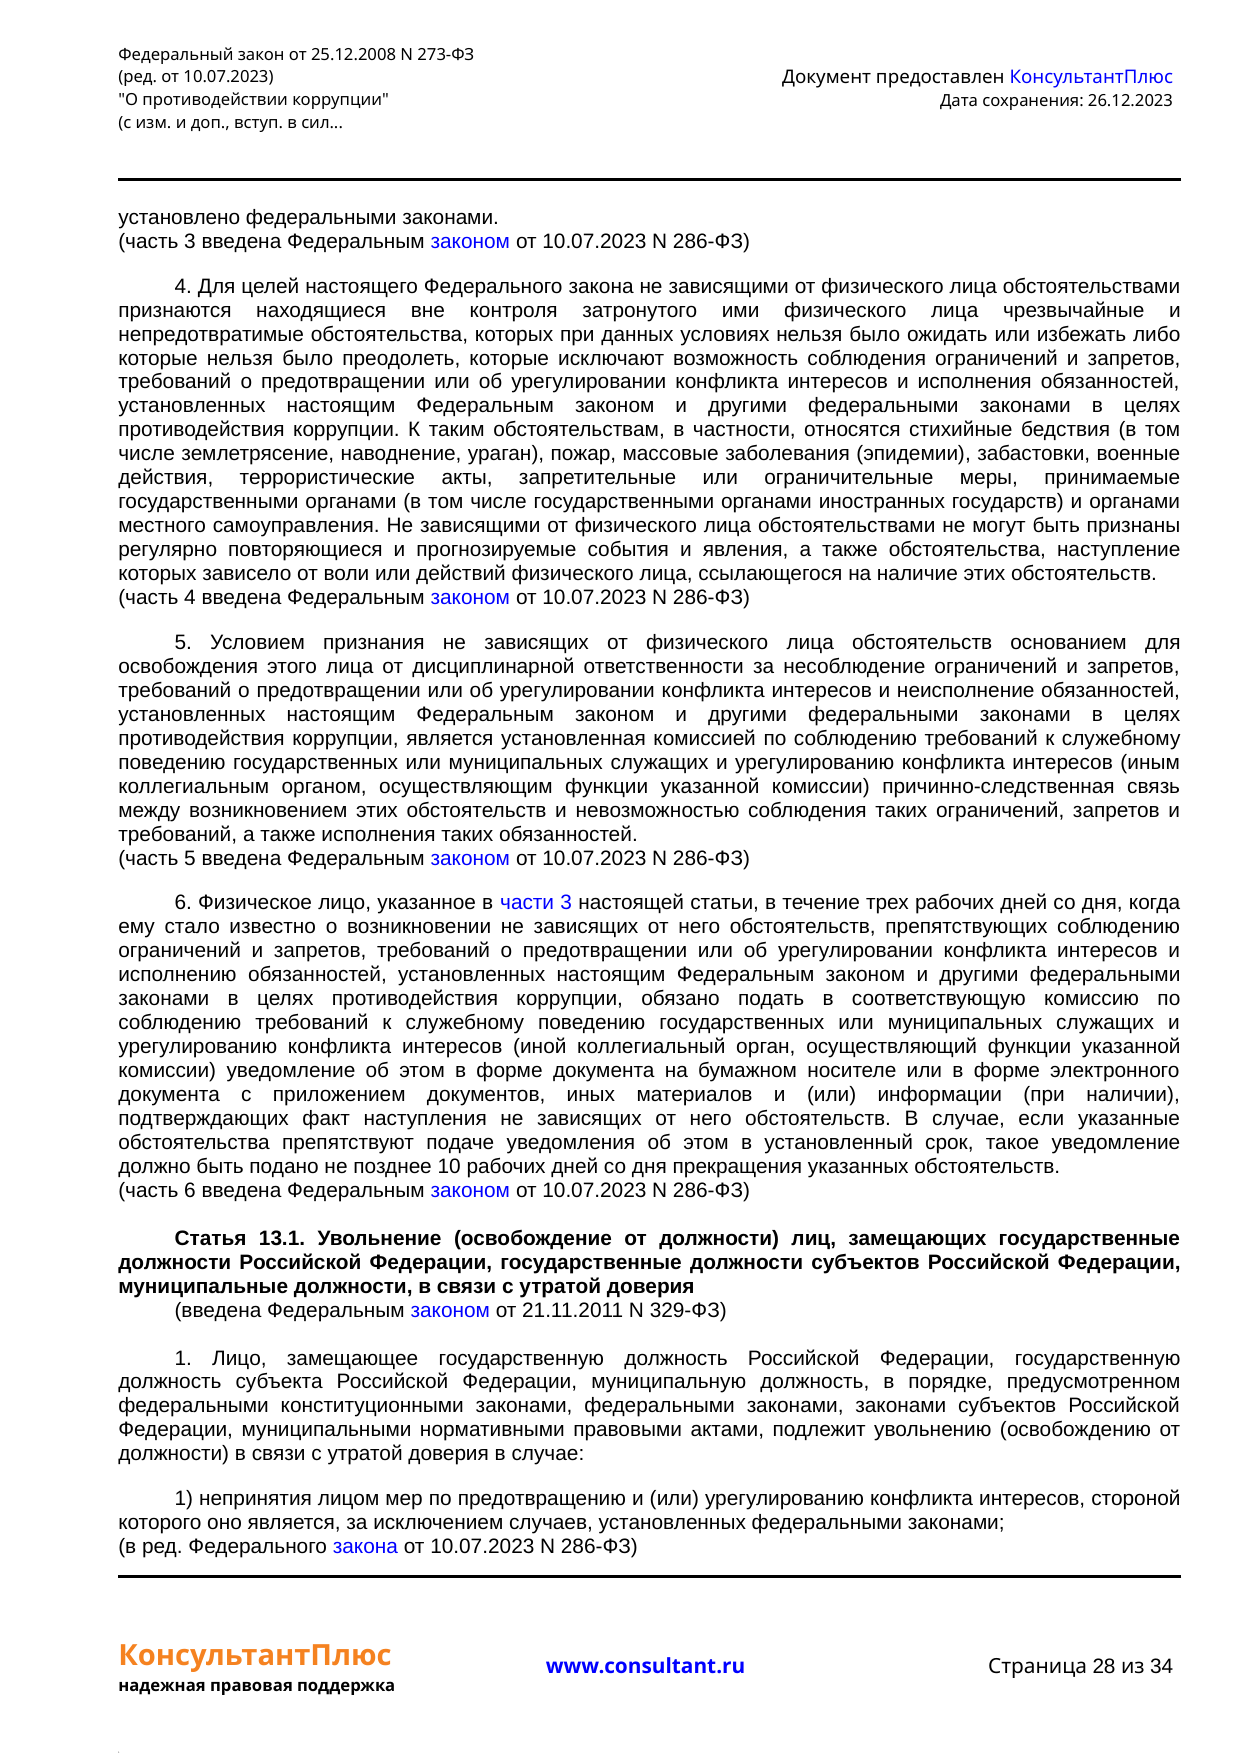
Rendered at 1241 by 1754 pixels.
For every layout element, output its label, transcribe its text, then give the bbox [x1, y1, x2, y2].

text (часть 4 введена Федеральным законом от 10.07.2023 N 286-ФЗ) [118, 585, 1181, 609]
text (введена Федеральным законом от 21.11.2011 N 329-ФЗ) [118, 1297, 1181, 1321]
title Статья 13.1. Увольнение (освобождение от должности) лиц, замещающих государственные должности Российской Федерации, государственные должности субъектов Российской Федерации, муниципальные должности, в связи с утратой доверия [118, 1226, 1181, 1297]
text (в ред. Федерального закона от 10.07.2023 N 286-ФЗ) [118, 1534, 1181, 1558]
text (часть 6 введена Федеральным законом от 10.07.2023 N 286-ФЗ) [118, 1178, 1181, 1202]
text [118, 205, 1181, 229]
text (часть 5 введена Федеральным законом от 10.07.2023 N 286-ФЗ) [118, 845, 1181, 869]
text (часть 3 введена Федеральным законом от 10.07.2023 N 286-ФЗ) [118, 229, 1181, 253]
text 5. Условием признания не зависящих от физического лица обстоятельств основанием для освобождения этого лица от дисциплинарной ответственности за несоблюдение ограничений и запретов, требований о предотвращении или об урегулировании конфликта интересов и неисполнение обязанностей, установленных настоящим Федеральным законом и другими федеральными законами в целях противодействия коррупции, является установленная комиссией по соблюдению требований к служебному поведению государственных или муниципальных служащих и урегулированию конфликта интересов (иным коллегиальным органом, осуществляющим функции указанной комиссии) причинно-следственная связь между возникновением этих обстоятельств и невозможностью соблюдения таких ограничений, запретов и требований, а также исполнения таких обязанностей. [118, 630, 1181, 845]
text 4. Для целей настоящего Федерального закона не зависящими от физического лица обстоятельствами признаются находящиеся вне контроля затронутого ими физического лица чрезвычайные и непредотвратимые обстоятельства, которых при данных условиях нельзя было ожидать или избежать либо которые нельзя было преодолеть, которые исключают возможность соблюдения ограничений и запретов, требований о предотвращении или об урегулировании конфликта интересов и исполнения обязанностей, установленных настоящим Федеральным законом и другими федеральными законами в целях противодействия коррупции. К таким обстоятельствам, в частности, относятся стихийные бедствия (в том числе землетрясение, наводнение, ураган), пожар, массовые заболевания (эпидемии), забастовки, военные действия, террористические акты, запретительные или ограничительные меры, принимаемые государственными органами (в том числе государственными органами иностранных государств) и органами местного самоуправления. Не зависящими от физического лица обстоятельствами не могут быть признаны регулярно повторяющиеся и прогнозируемые события и явления, а также обстоятельства, наступление которых зависело от воли или действий физического лица, ссылающегося на наличие этих обстоятельств. [118, 273, 1181, 585]
text 6. Физическое лицо, указанное в части 3 настоящей статьи, в течение трех рабочих дней со дня, когда ему стало известно о возникновении не зависящих от него обстоятельств, препятствующих соблюдению ограничений и запретов, требований о предотвращении или об урегулировании конфликта интересов и исполнению обязанностей, установленных настоящим Федеральным законом и другими федеральными законами в целях противодействия коррупции, обязано подать в соответствующую комиссию по соблюдению требований к служебному поведению государственных или муниципальных служащих и урегулированию конфликта интересов (иной коллегиальный орган, осуществляющий функции указанной комиссии) уведомление об этом в форме документа на бумажном носителе или в форме электронного документа с приложением документов, иных материалов и (или) информации (при наличии), подтверждающих факт наступления не зависящих от него обстоятельств. В случае, если указанные обстоятельства препятствуют подаче уведомления об этом в установленный срок, такое уведомление должно быть подано не позднее 10 рабочих дней со дня прекращения указанных обстоятельств. [118, 890, 1181, 1178]
text 1) непринятия лицом мер по предотвращению и (или) урегулированию конфликта интересов, стороной которого оно является, за исключением случаев, установленных федеральными законами; [118, 1486, 1181, 1534]
text 1. Лицо, замещающее государственную должность Российской Федерации, государственную должность субъекта Российской Федерации, муниципальную должность, в порядке, предусмотренном федеральными конституционными законами, федеральными законами, законами субъектов Российской Федерации, муниципальными нормативными правовыми актами, подлежит увольнению (освобождению от должности) в связи с утратой доверия в случае: [118, 1345, 1181, 1465]
